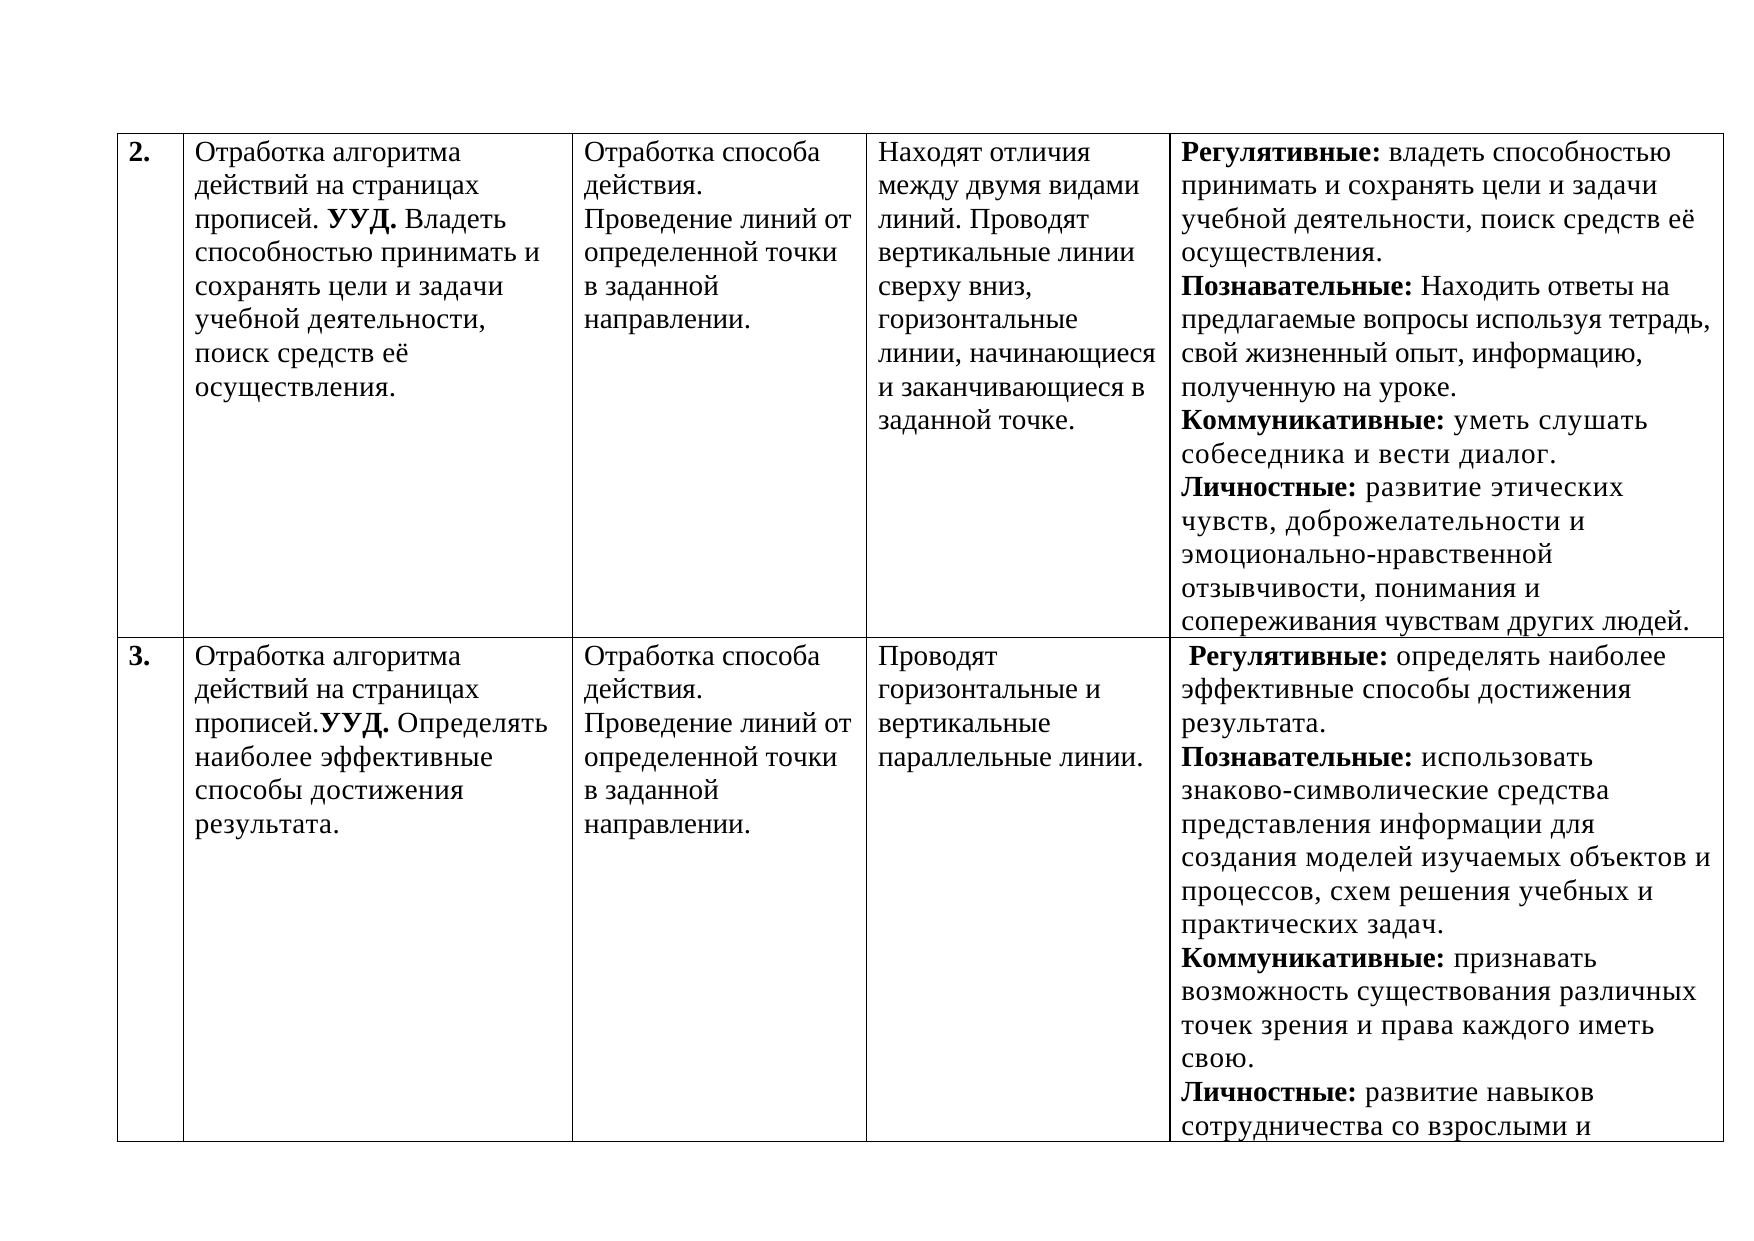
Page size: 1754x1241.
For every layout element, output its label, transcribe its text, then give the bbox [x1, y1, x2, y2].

table_cell Отработка способа действия. Проведение линий от определенной точки в заданной направлении. [573, 134, 866, 637]
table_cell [1171, 638, 1723, 1141]
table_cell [867, 638, 1169, 1141]
table_cell Отработка алгоритма действий на страницах прописей. УУД. Владеть способностью принимать и сохранять цели и задачи учебной деятельности, поиск средств её осуществления. [184, 134, 572, 637]
table_cell Находят отличия между двумя видами линий. Проводят вертикальные линии сверху вниз, горизонтальные линии, начинающиеся и заканчивающиеся в заданной точке. [867, 134, 1169, 637]
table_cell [184, 638, 572, 1141]
table_cell 2. [118, 134, 183, 637]
table_cell Регулятивные: владеть способностью принимать и сохранять цели и задачи учебной деятельности, поиск средств её осуществления. Познавательные: Находить ответы на предлагаемые вопросы используя тетрадь, свой жизненный опыт, информацию, полученную на уроке. Коммуникативные: уметь слушать собеседника и вести диалог. Личностные: развитие этических чувств, доброжелательности и эмоционально-нравственной отзывчивости, понимания и сопереживания чувствам других людей. [1171, 134, 1723, 637]
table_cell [573, 638, 866, 1141]
table_cell 3. [118, 638, 183, 1141]
